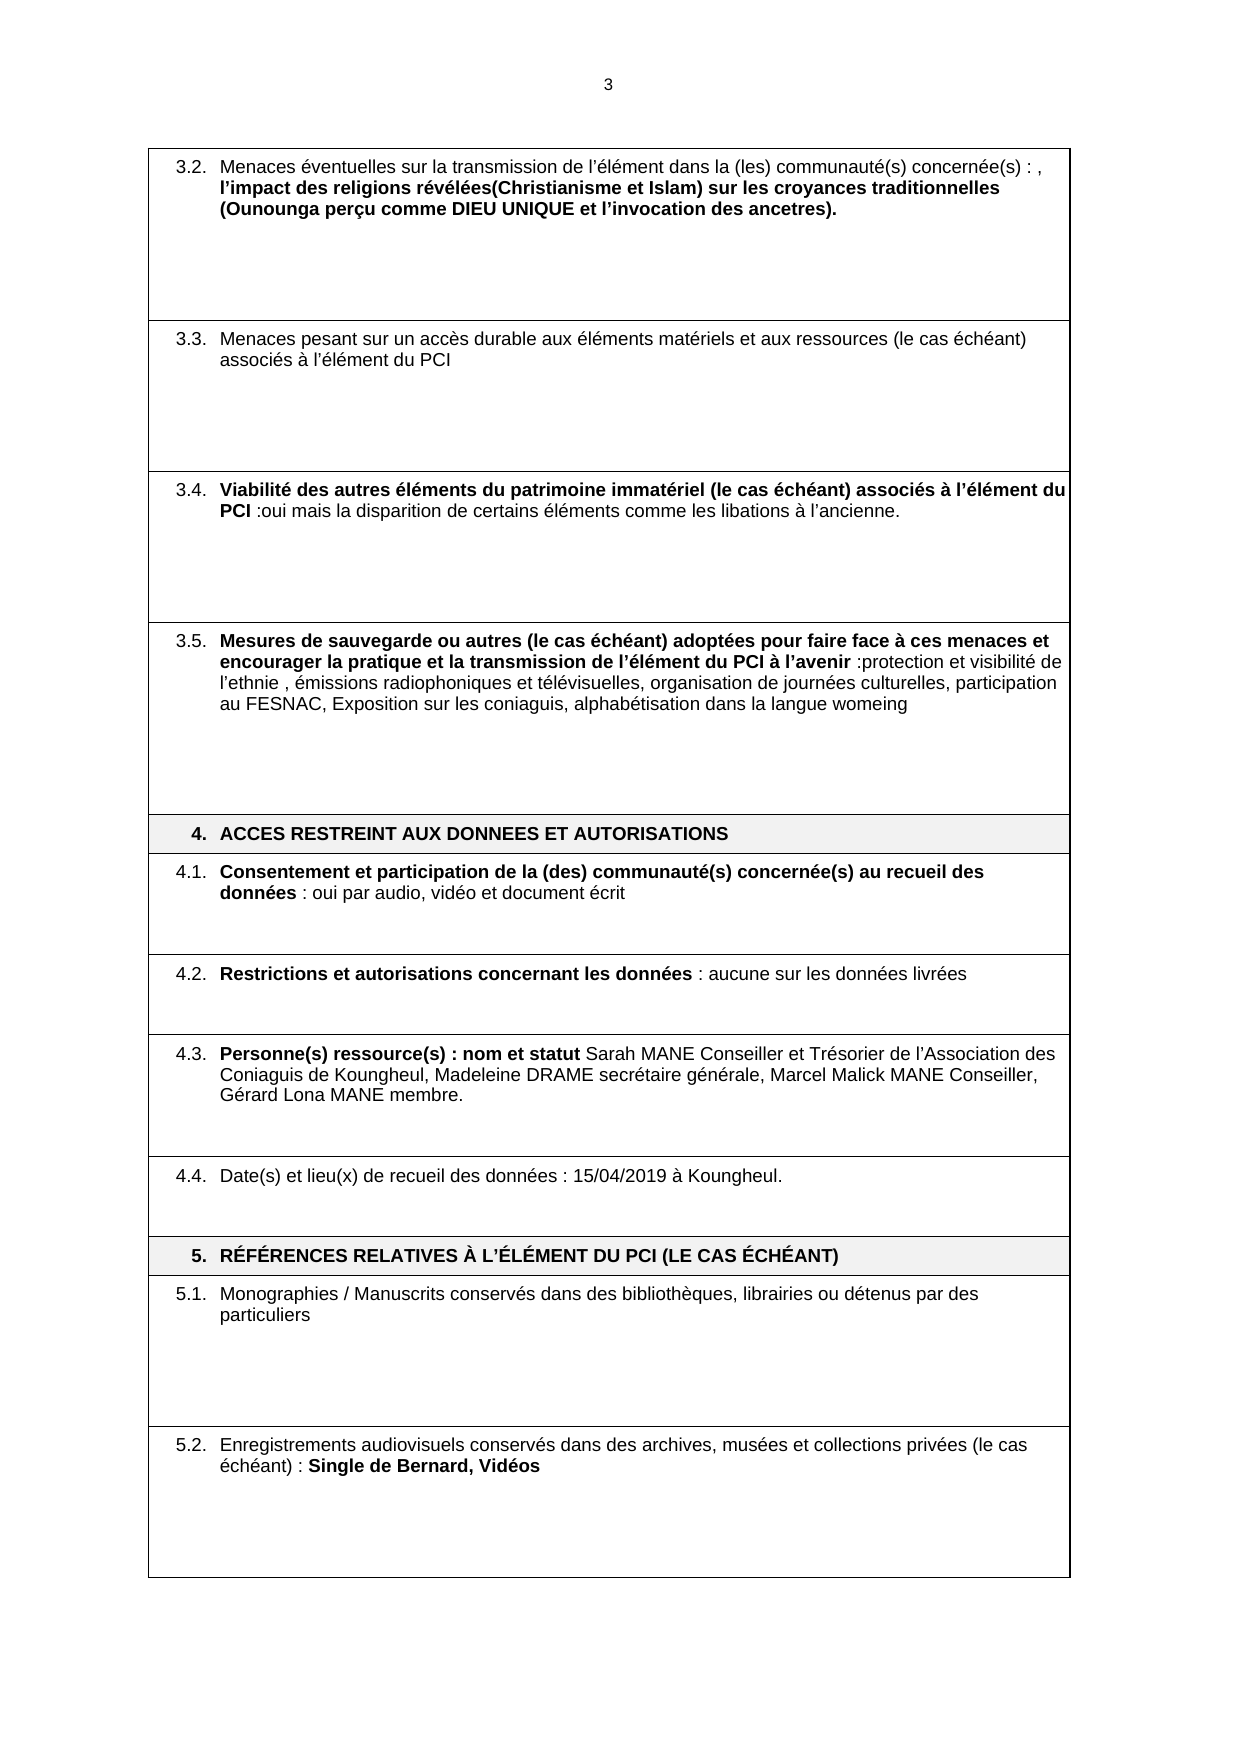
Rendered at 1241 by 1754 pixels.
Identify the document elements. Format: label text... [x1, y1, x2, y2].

table_cell Viabilité des autres éléments du patrimoine immatériel (le cas échéant) associés à l’élément du PCI :oui mais la disparition de certains éléments comme les libations à l’ancienne. [207, 472, 1069, 622]
table_cell 5.2. [149, 1427, 207, 1577]
table_cell 3.5. [149, 623, 207, 814]
table_cell 4.2. [149, 955, 207, 1034]
table_cell Menaces pesant sur un accès durable aux éléments matériels et aux ressources (le cas échéant) associés à l’élément du PCI [207, 321, 1069, 471]
table_cell Menaces éventuelles sur la transmission de l’élément dans la (les) communauté(s) concernée(s) : , l’impact des religions révélées(Christianisme et Islam) sur les croyances traditionnelles (Ounounga perçu comme DIEU UNIQUE et l’invocation des ancetres). [207, 149, 1069, 319]
table_cell 3.3. [149, 321, 207, 471]
table_cell Restrictions et autorisations concernant les données : aucune sur les données livrées [207, 955, 1069, 1034]
table_cell 5.1. [149, 1276, 207, 1426]
table_cell Enregistrements audiovisuels conservés dans des archives, musées et collections privées (le cas échéant) : Single de Bernard, Vidéos [207, 1427, 1069, 1577]
table_cell 3.4. [149, 472, 207, 622]
table_cell Consentement et participation de la (des) communauté(s) concernée(s) au recueil des données : oui par audio, vidéo et document écrit [207, 854, 1069, 954]
table_cell ACCES RESTREINT AUX DONNEES ET AUTORISATIONS [207, 815, 1069, 853]
table_cell Mesures de sauvegarde ou autres (le cas échéant) adoptées pour faire face à ces menaces et encourager la pratique et la transmission de l’élément du PCI à l’avenir :protection et visibilité de l’ethnie , émissions radiophoniques et télévisuelles, organisation de journées culturelles, participation au FESNAC, Exposition sur les coniaguis, alphabétisation dans la langue womeing [207, 623, 1069, 814]
table_cell 4. [149, 815, 207, 853]
table_cell Références relatives à l’élément du PCI (le cas échéant) [207, 1237, 1069, 1275]
table_cell Date(s) et lieu(x) de recueil des données : 15/04/2019 à Koungheul. [207, 1157, 1069, 1236]
table_cell Personne(s) ressource(s) : nom et statut Sarah MANE Conseiller et Trésorier de l’Association des Coniaguis de Koungheul, Madeleine DRAME secrétaire générale, Marcel Malick MANE Conseiller, Gérard Lona MANE membre. [207, 1035, 1069, 1156]
table_cell 5. [149, 1237, 207, 1275]
table_cell 4.3. [149, 1035, 207, 1156]
table_cell 4.4. [149, 1157, 207, 1236]
table_cell Monographies / Manuscrits conservés dans des bibliothèques, librairies ou détenus par des particuliers [207, 1276, 1069, 1426]
table_cell 4.1. [149, 854, 207, 954]
table_cell 3.2. [149, 149, 207, 319]
